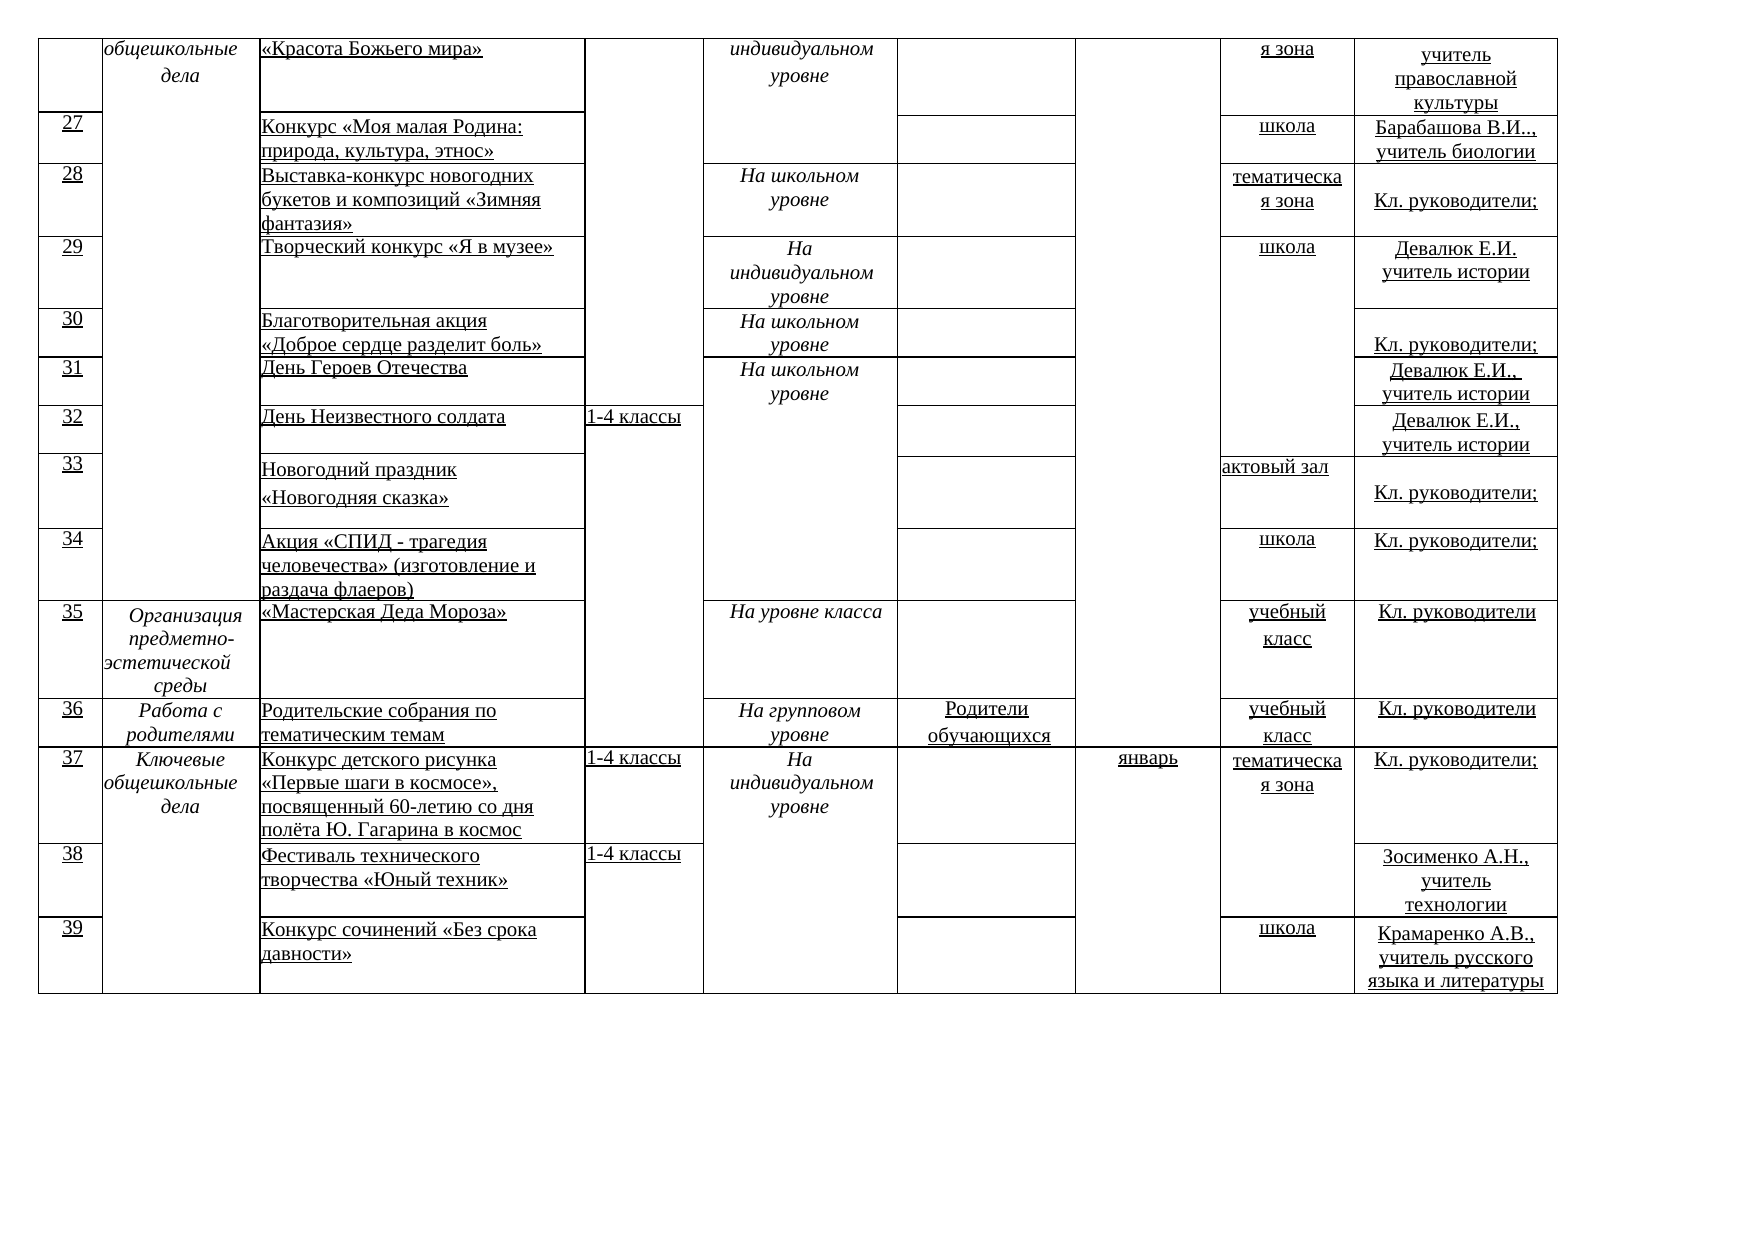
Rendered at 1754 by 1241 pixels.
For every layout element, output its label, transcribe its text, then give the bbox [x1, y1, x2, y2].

table_cell Кл. руководители [1355, 601, 1557, 697]
table_cell Девалюк Е.И., учитель истории [1355, 358, 1557, 405]
table_header я зона [1221, 39, 1354, 114]
table_cell 28 [39, 164, 102, 236]
table_cell школа [1221, 116, 1354, 162]
table_cell 1-4 классы [586, 748, 703, 843]
table_cell На индивидуальном уровне [704, 237, 897, 307]
table_header [898, 39, 1075, 114]
table_cell Кл. руководители; [1355, 457, 1557, 528]
table_cell На групповом уровне [704, 699, 897, 746]
table_cell [898, 457, 1075, 528]
table_cell Творческий конкурс «Я в музее» [261, 237, 584, 307]
table_cell [898, 918, 1075, 992]
table_cell На индивидуальном уровне [704, 748, 897, 992]
table_cell Новогодний праздник «Новогодняя сказка» [261, 454, 584, 528]
table_cell 1-4 классы [586, 844, 703, 992]
table_cell 36 [39, 699, 102, 746]
table_cell школа [1221, 918, 1354, 992]
table_cell учебный класс [1221, 699, 1354, 746]
table_cell [898, 529, 1075, 600]
table_cell [898, 237, 1075, 307]
table_cell Конкурс детского рисунка «Первые шаги в космосе», посвященный 60-летию со дня полёта Ю. Гагарина в космос [261, 748, 584, 843]
table_cell Работа с родителями [103, 699, 259, 746]
table_header [39, 39, 102, 111]
table_cell На уровне класса [704, 601, 897, 697]
table_cell Кл. руководители; [1355, 164, 1557, 236]
table_cell Конкурс сочинений «Без срока давности» [261, 918, 584, 992]
table_cell Девалюк Е.И., учитель истории [1355, 406, 1557, 456]
table_cell 27 [39, 113, 102, 162]
table_cell 34 [39, 529, 102, 600]
table_cell Девалюк Е.И. учитель истории [1355, 237, 1557, 307]
table_cell Благотворительная акция «Доброе сердце разделит боль» [261, 309, 584, 356]
table_cell Акция «СПИД - трагедия человечества» (изготовление и раздача флаеров) [261, 529, 584, 600]
table_header [586, 39, 703, 405]
table_cell [898, 406, 1075, 456]
table_cell День Героев Отечества [261, 358, 584, 405]
table_cell Крамаренко А.В., учитель русского языка и литературы [1355, 918, 1557, 992]
table_header «Красота Божьего мира» [261, 39, 584, 111]
table_cell актовый зал [1221, 457, 1354, 528]
table_header общешкольные дела [103, 39, 259, 600]
table_cell День Неизвестного солдата [261, 406, 584, 452]
table_cell тематическа я зона [1221, 164, 1354, 236]
table_cell [898, 309, 1075, 356]
table_cell январь [1076, 748, 1220, 992]
table_cell Родительские собрания по тематическим темам [261, 699, 584, 746]
table_cell 32 [39, 406, 102, 452]
table_cell школа [1221, 529, 1354, 600]
table_cell Родители обучающихся [898, 699, 1075, 746]
table_cell [898, 844, 1075, 916]
table_cell Фестиваль технического творчества «Юный техник» [261, 844, 584, 916]
table_cell Ключевые общешкольные дела [103, 748, 259, 992]
table_cell [898, 601, 1075, 697]
table_cell [898, 358, 1075, 405]
table_cell На школьном уровне [704, 164, 897, 236]
table_cell Кл. руководители; [1355, 309, 1557, 356]
table_cell Организация предметно- эстетической среды [103, 601, 259, 697]
table_cell Кл. руководители; [1355, 529, 1557, 600]
table_cell Конкурс «Моя малая Родина: природа, культура, этнос» [261, 113, 584, 162]
table_cell 31 [39, 358, 102, 405]
table_cell [898, 748, 1075, 843]
table_header учитель православной культуры [1355, 39, 1557, 114]
table_cell 35 [39, 601, 102, 697]
table_cell 37 [39, 748, 102, 843]
table_header индивидуальном уровне [704, 39, 897, 162]
table_cell Кл. руководители; [1355, 748, 1557, 843]
table_cell 39 [39, 918, 102, 992]
table_cell 1-4 классы [586, 406, 703, 746]
table_cell 30 [39, 309, 102, 356]
table_cell [898, 164, 1075, 236]
table_cell Кл. руководители [1355, 699, 1557, 746]
table_cell «Мастерская Деда Мороза» [261, 601, 584, 697]
table_cell [898, 116, 1075, 162]
table_cell 38 [39, 844, 102, 916]
table_cell 33 [39, 454, 102, 528]
table_cell Барабашова В.И.., учитель биологии [1355, 116, 1557, 162]
table_cell учебный класс [1221, 601, 1354, 697]
table_cell На школьном уровне [704, 358, 897, 600]
table_cell школа [1221, 237, 1354, 456]
table_cell тематическа я зона [1221, 748, 1354, 916]
table_cell 29 [39, 237, 102, 307]
table_cell На школьном уровне [704, 309, 897, 356]
table_cell Зосименко А.Н., учитель технологии [1355, 844, 1557, 916]
table_cell Выставка-конкурс новогодних букетов и композиций «Зимняя фантазия» [261, 164, 584, 236]
table_header [1076, 39, 1220, 746]
